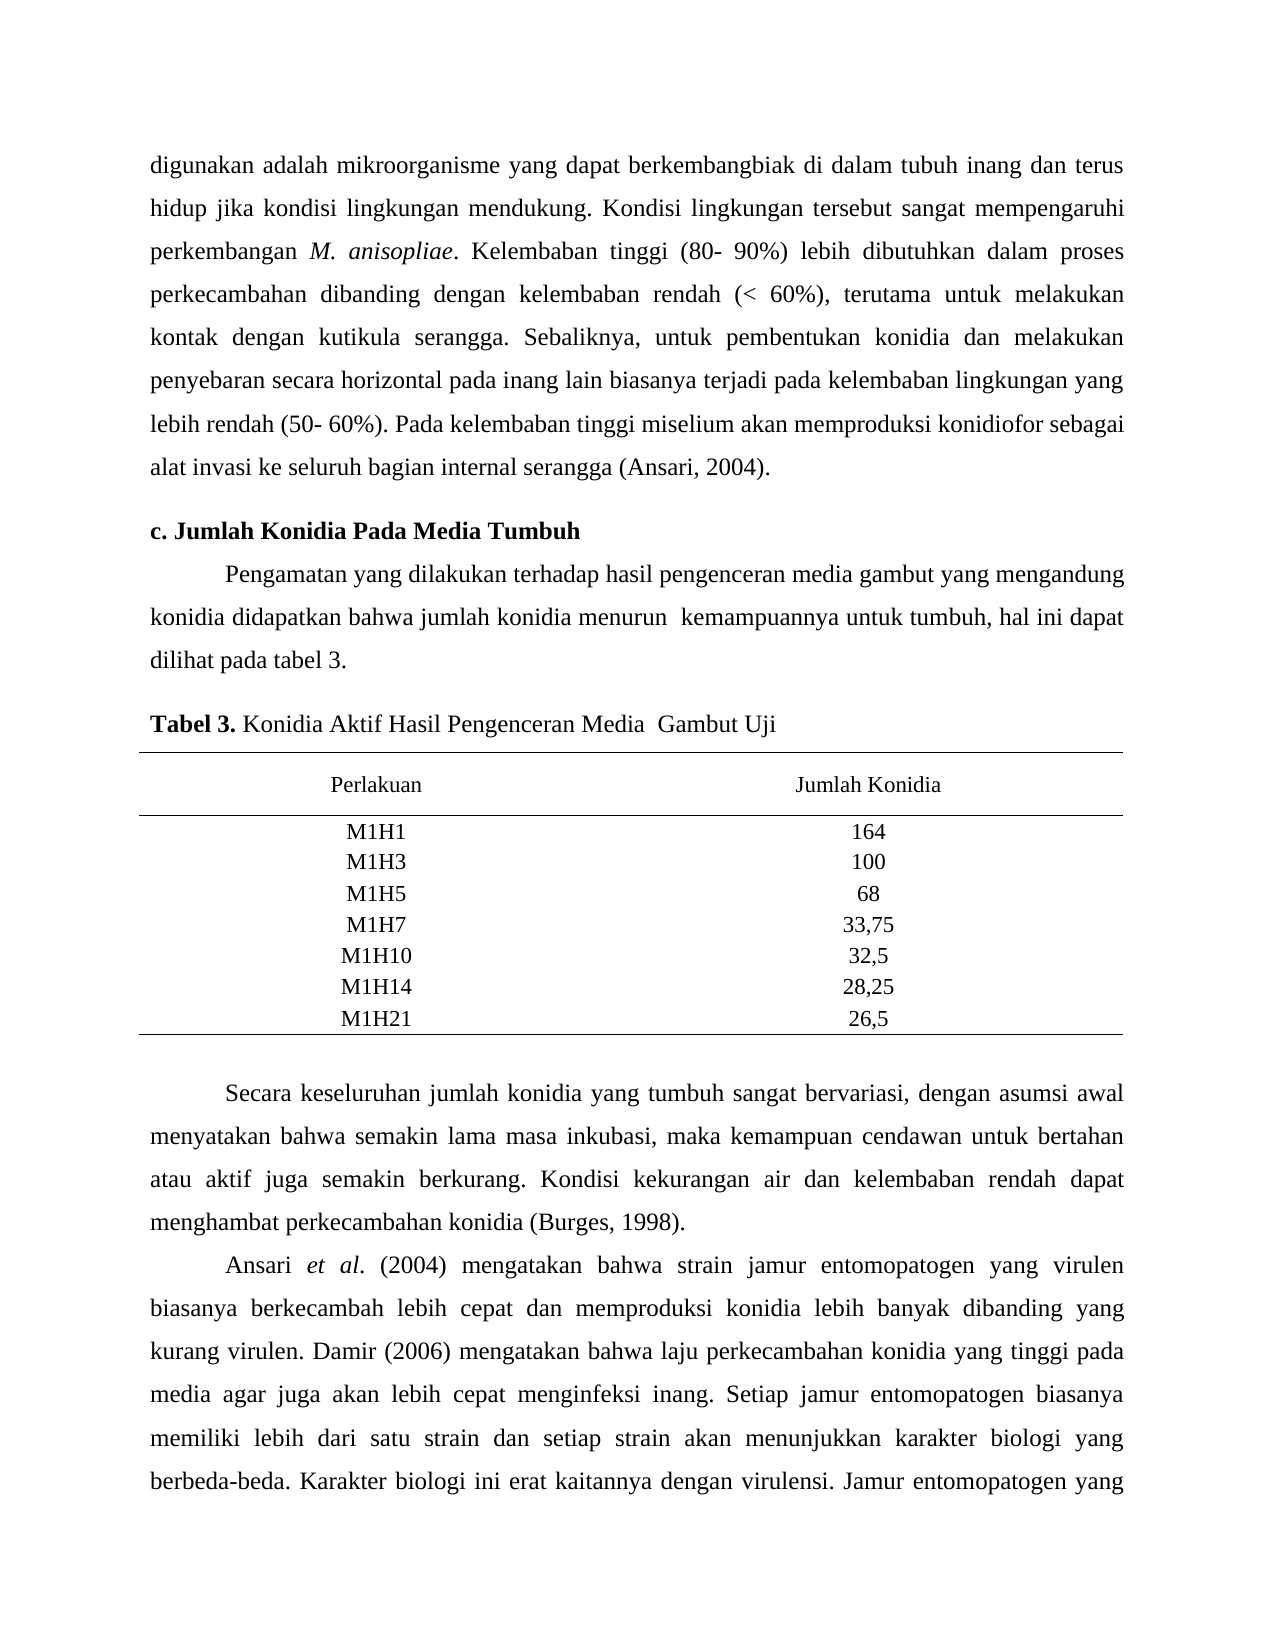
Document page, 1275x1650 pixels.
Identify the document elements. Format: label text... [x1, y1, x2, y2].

text c. Jumlah Konidia Pada Media Tumbuh [150, 516, 1125, 544]
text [150, 150, 1125, 481]
table_cell 26,5 [614, 1002, 1123, 1033]
table_cell M1H3 [139, 846, 614, 877]
table_cell M1H7 [139, 909, 614, 940]
text Secara keseluruhan jumlah konidia yang tumbuh sangat bervariasi, dengan asumsi awal menyatakan bahwa semakin lama masa inkubasi, maka kemampuan cendawan untuk bertahan atau aktif juga semakin berkurang. Kondisi kekurangan air dan kelembaban rendah dapat menghambat perkecambahan konidia (Burges, 1998). [150, 1078, 1125, 1236]
table_cell M1H1 [139, 816, 614, 846]
table_header Perlakuan [139, 753, 614, 815]
table_cell 32,5 [614, 940, 1123, 971]
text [150, 1250, 1125, 1494]
table_cell 28,25 [614, 971, 1123, 1002]
table_cell 164 [614, 816, 1123, 846]
table_cell 100 [614, 846, 1123, 877]
text Pengamatan yang dilakukan terhadap hasil pengenceran media gambut yang mengandung konidia didapatkan bahwa jumlah konidia menurun kemampuannya untuk tumbuh, hal ini dapat dilihat pada tabel 3. [150, 559, 1125, 674]
table_cell 68 [614, 877, 1123, 908]
table_cell M1H21 [139, 1002, 614, 1033]
table_cell M1H10 [139, 940, 614, 971]
table_cell M1H14 [139, 971, 614, 1002]
table_header Jumlah Konidia [614, 753, 1123, 815]
table_cell M1H5 [139, 877, 614, 908]
text Tabel 3. Konidia Aktif Hasil Pengenceran Media Gambut Uji [150, 709, 1125, 738]
table_cell 33,75 [614, 909, 1123, 940]
